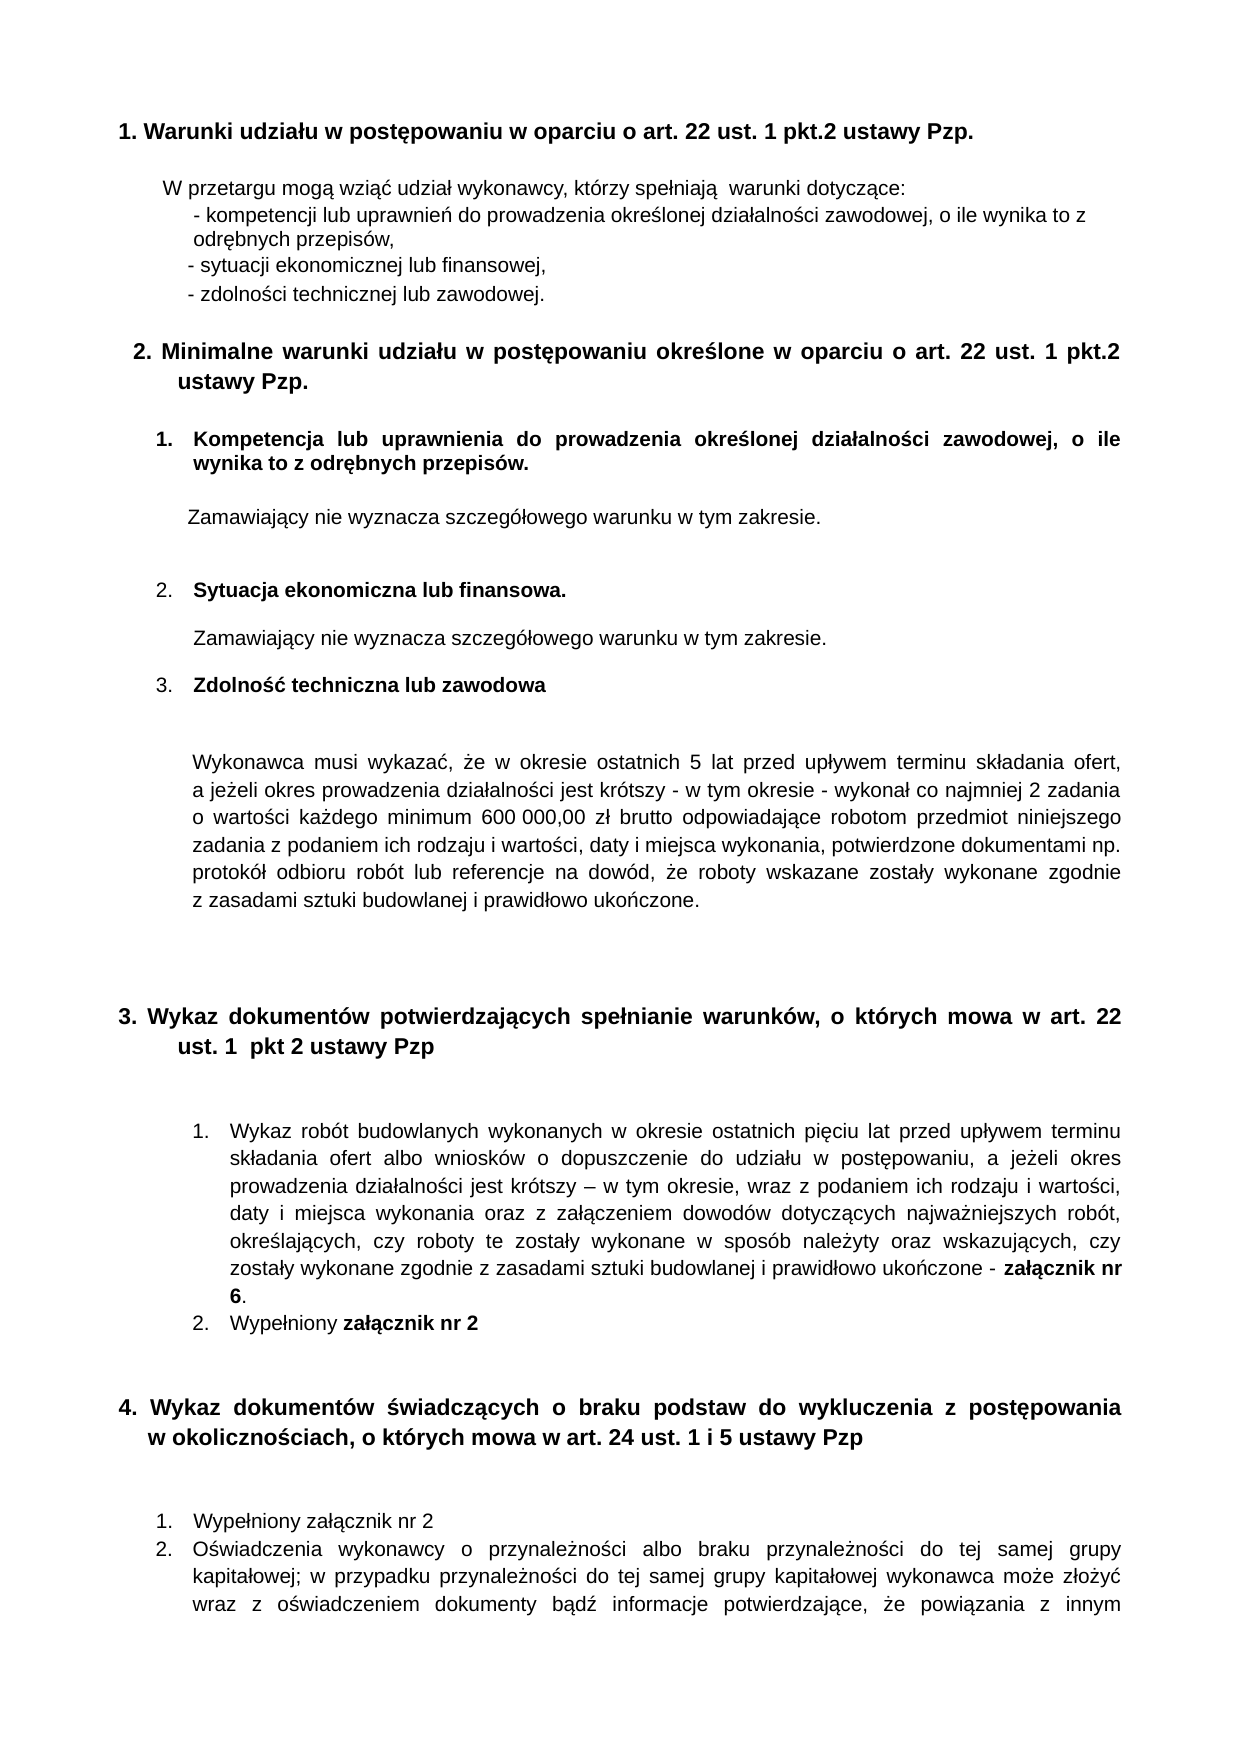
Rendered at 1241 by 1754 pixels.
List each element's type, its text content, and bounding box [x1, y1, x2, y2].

text Wykonawca musi wykazać, że w okresie ostatnich 5 lat przed upływem terminu składania ofert, a jeżeli okres prowadzenia działalności jest krótszy - w tym okresie - wykonał co najmniej 2 zadania o wartości każdego minimum 600 000,00 zł brutto odpowiadające robotom przedmiot niniejszego zadania z podaniem ich rodzaju i wartości, daty i miejsca wykonania, potwierdzone dokumentami np. protokół odbioru robót lub referencje na dowód, że roboty wskazane zostały wykonane zgodnie z zasadami sztuki budowlanej i prawidłowo ukończone. [192, 750, 1122, 911]
text - sytuacji ekonomicznej lub finansowej, [118, 253, 1122, 277]
list Wykaz robót budowlanych wykonanych w okresie ostatnich pięciu lat przed upływem terminu składania ofert albo wniosków o dopuszczenie do udziału w postępowaniu, a jeżeli okres prowadzenia działalności jest krótszy – w tym okresie, wraz z podaniem ich rodzaju i wartości, daty i miejsca wykonania oraz z załączeniem dowodów dotyczących najważniejszych robót, określających, czy roboty te zostały wykonane w sposób należyty oraz wskazujących, czy zostały wykonane zgodnie z zasadami sztuki budowlanej i prawidłowo ukończone - załącznik nr 6. [192, 1118, 1122, 1307]
list 1. Warunki udziału w postępowaniu w oparciu o art. 22 ust. 1 pkt.2 ustawy Pzp. [118, 118, 1122, 144]
text - zdolności technicznej lub zawodowej. [118, 281, 1122, 305]
list Zamawiający nie wyznacza szczegółowego warunku w tym zakresie. [193, 625, 1122, 649]
text W przetargu mogą wziąć udział wykonawcy, którzy spełniają warunki dotyczące: [162, 176, 1122, 200]
text Zamawiający nie wyznacza szczegółowego warunku w tym zakresie. [118, 505, 1092, 529]
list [155, 1536, 1122, 1615]
list Zdolność techniczna lub zawodowa [156, 673, 1122, 697]
list Kompetencja lub uprawnienia do prowadzenia określonej działalności zawodowej, o ile wynika to z odrębnych przepisów. [156, 427, 1122, 475]
list Sytuacja ekonomiczna lub finansowa. [156, 577, 1122, 601]
list Wypełniony załącznik nr 2 [156, 1509, 1092, 1533]
text 4. Wykaz dokumentów świadczących o braku podstaw do wykluczenia z postępowania w okolicznościach, o których mowa w art. 24 ust. 1 i 5 ustawy Pzp [118, 1393, 1122, 1450]
list Wypełniony załącznik nr 2 [192, 1311, 1122, 1335]
text 2. Minimalne warunki udziału w postępowaniu określone w oparciu o art. 22 ust. 1 pkt.2 ustawy Pzp. [133, 338, 1122, 394]
list - kompetencji lub uprawnień do prowadzenia określonej działalności zawodowej, o ile wynika to z odrębnych przepisów, [193, 203, 1122, 251]
text 3. Wykaz dokumentów potwierdzających spełnianie warunków, o których mowa w art. 22 ust. 1 pkt 2 ustawy Pzp [118, 1003, 1122, 1059]
